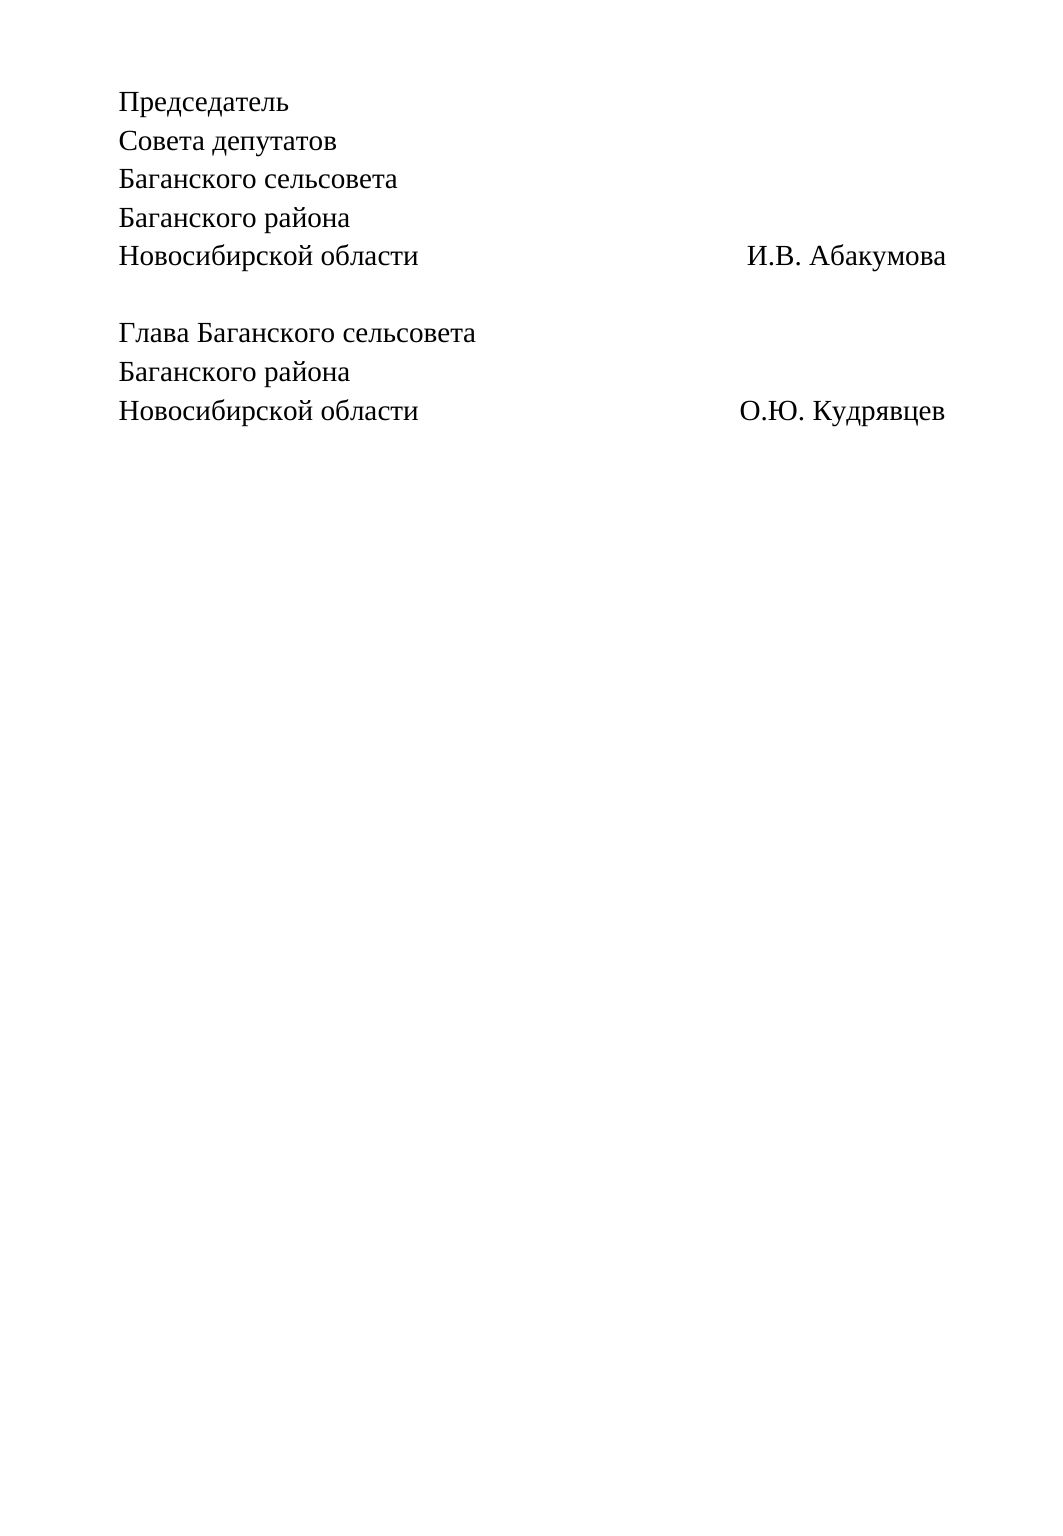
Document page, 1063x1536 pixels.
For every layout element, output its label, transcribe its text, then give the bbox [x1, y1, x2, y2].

text Баганского района [118, 200, 975, 233]
text Новосибирской области И.В. Абакумова [118, 238, 975, 272]
text Баганского сельсовета [118, 161, 975, 195]
text Баганского района [118, 354, 975, 388]
text Глава Баганского сельсовета [118, 316, 975, 349]
text Новосибирской области О.Ю. Кудрявцев [118, 393, 975, 426]
text Совета депутатов [118, 123, 975, 156]
text Председатель [118, 84, 975, 118]
